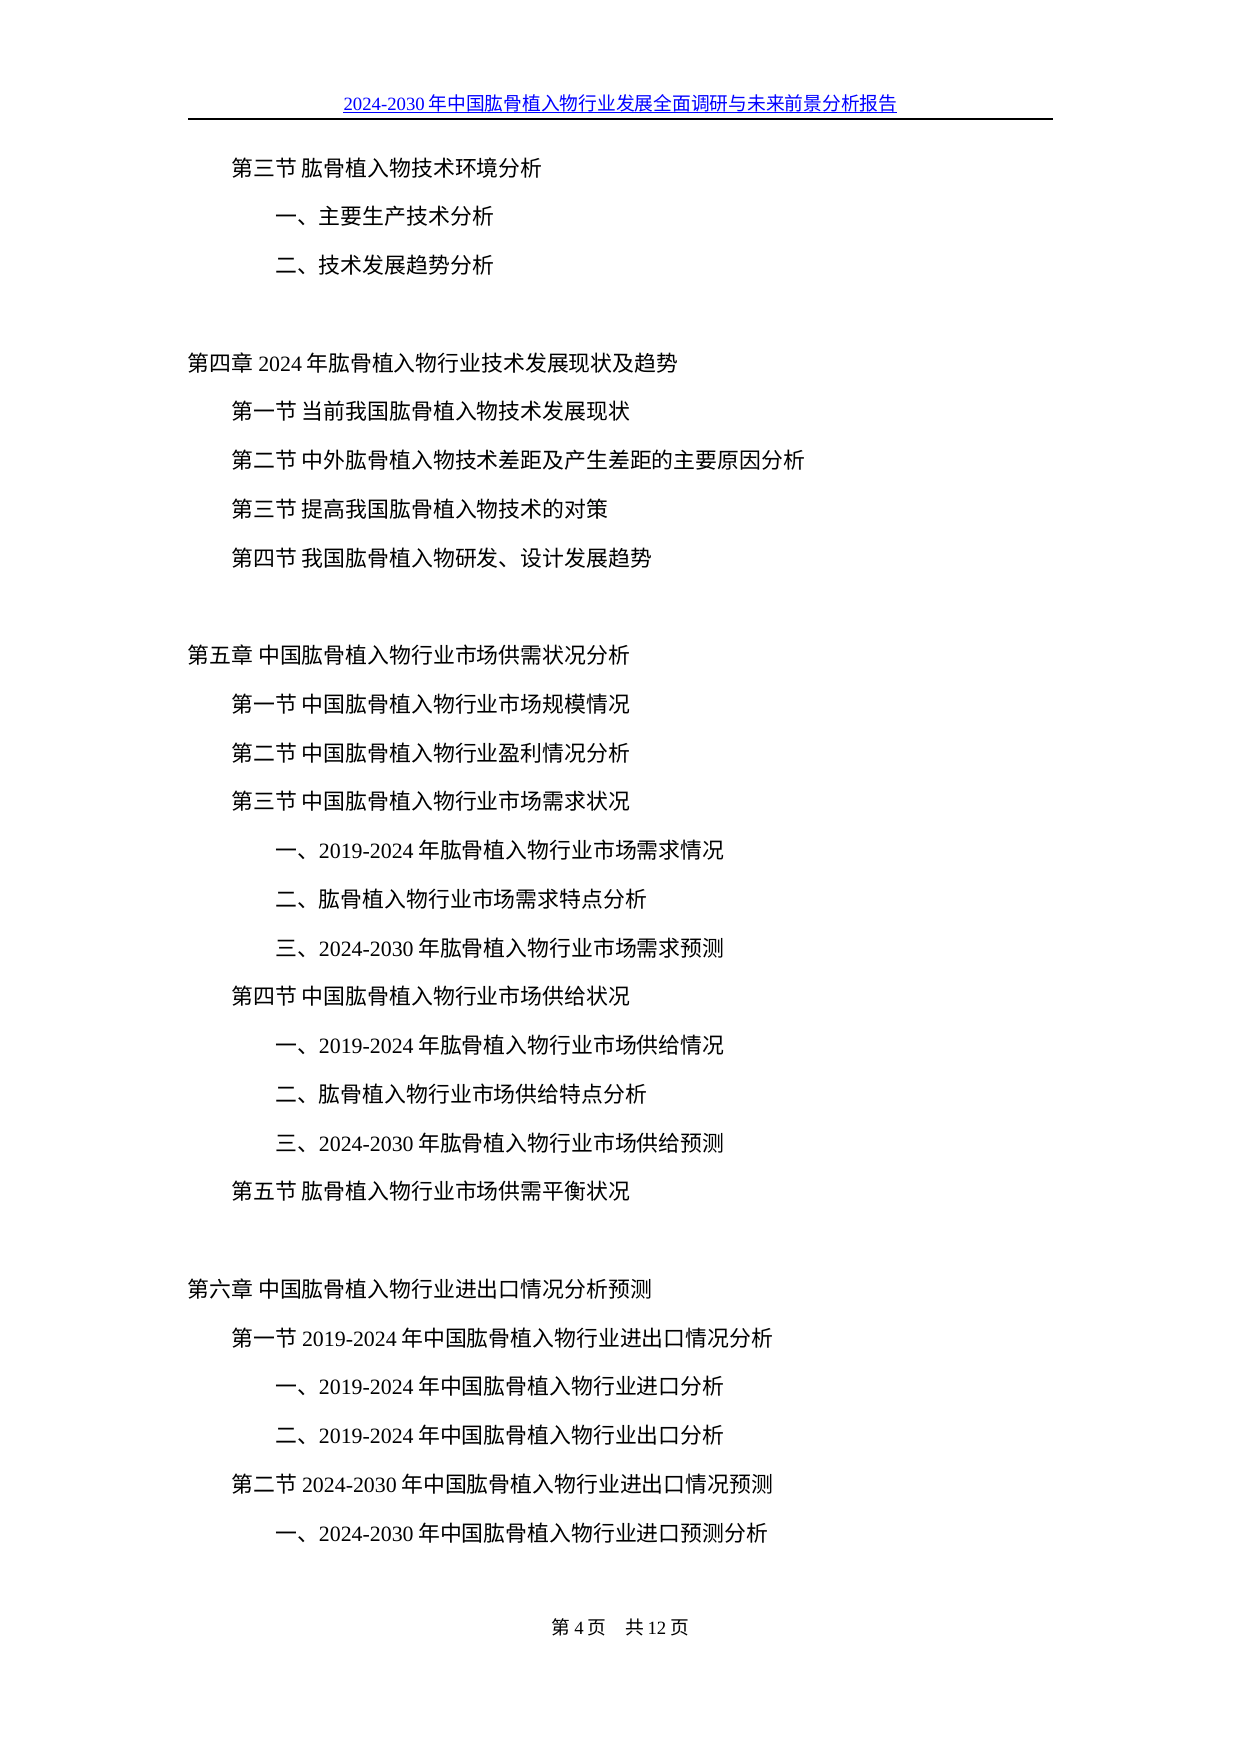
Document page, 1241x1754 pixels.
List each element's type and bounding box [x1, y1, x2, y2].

text [187, 150, 1053, 1548]
